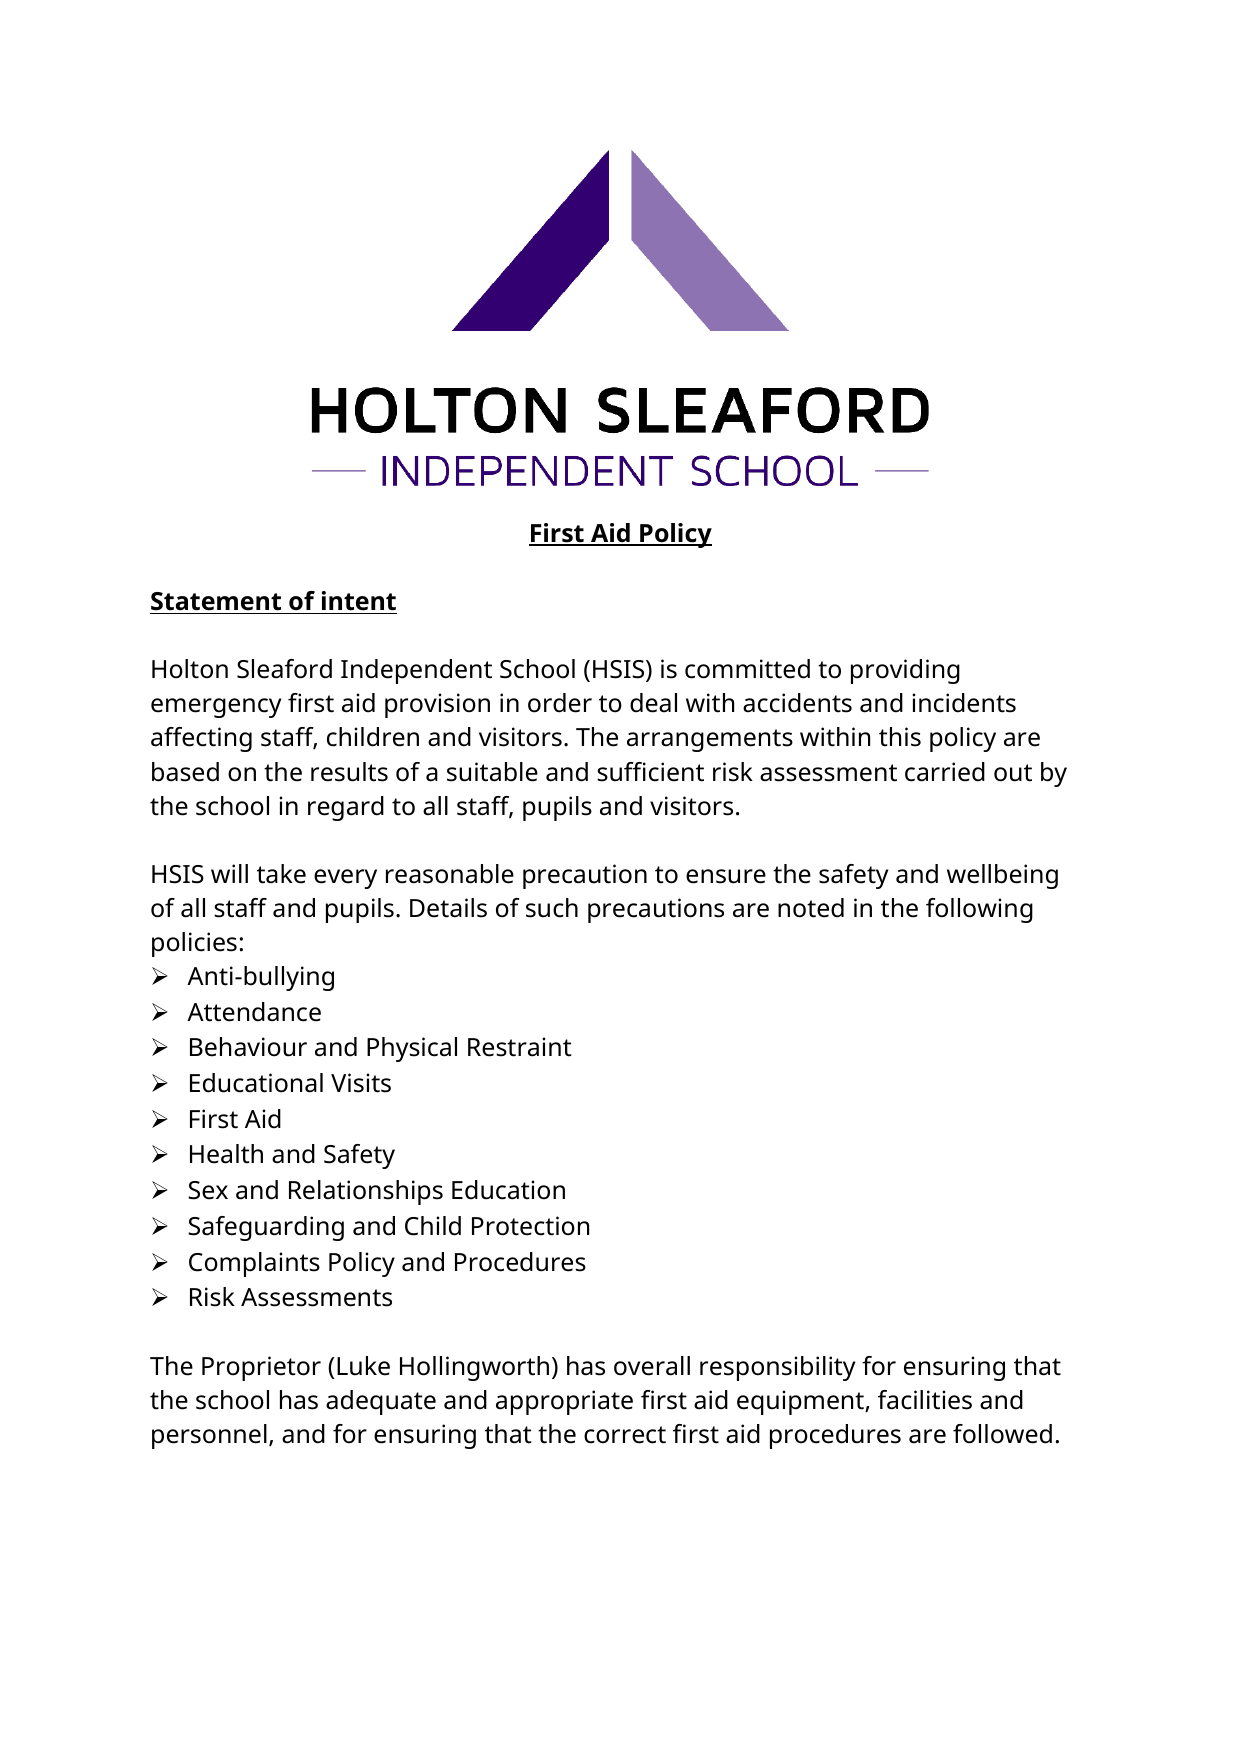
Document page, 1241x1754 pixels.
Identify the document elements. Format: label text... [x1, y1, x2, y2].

list Educational Visits [150, 1066, 1090, 1100]
list Risk Assessments [150, 1280, 1090, 1314]
list Complaints Policy and Procedures [150, 1244, 1090, 1278]
list Safeguarding and Child Protection [150, 1209, 1090, 1243]
text HSIS will take every reasonable precaution to ensure the safety and wellbeing of all staff and pupils. Details of such precautions are noted in the following policies: [150, 856, 1090, 958]
list First Aid [150, 1101, 1090, 1136]
list Behaviour and Physical Restraint [150, 1030, 1090, 1064]
text Statement of intent [150, 584, 1090, 618]
list Sex and Relationships Education [150, 1173, 1090, 1207]
text The Proprietor (Luke Hollingworth) has overall responsibility for ensuring that the school has adequate and appropriate first aid equipment, facilities and personnel, and for ensuring that the correct first aid procedures are followed. [150, 1348, 1090, 1450]
text Holton Sleaford Independent School (HSIS) is committed to providing emergency first aid provision in order to deal with accidents and incidents affecting staff, children and visitors. The arrangements within this policy are based on the results of a suitable and sufficient risk assessment carried out by the school in regard to all staff, pupils and visitors. [150, 652, 1090, 822]
list Anti-bullying [150, 958, 1090, 993]
picture [311, 150, 929, 486]
list Health and Safety [150, 1137, 1090, 1171]
list Attendance [150, 994, 1090, 1028]
text First Aid Policy [150, 516, 1090, 550]
